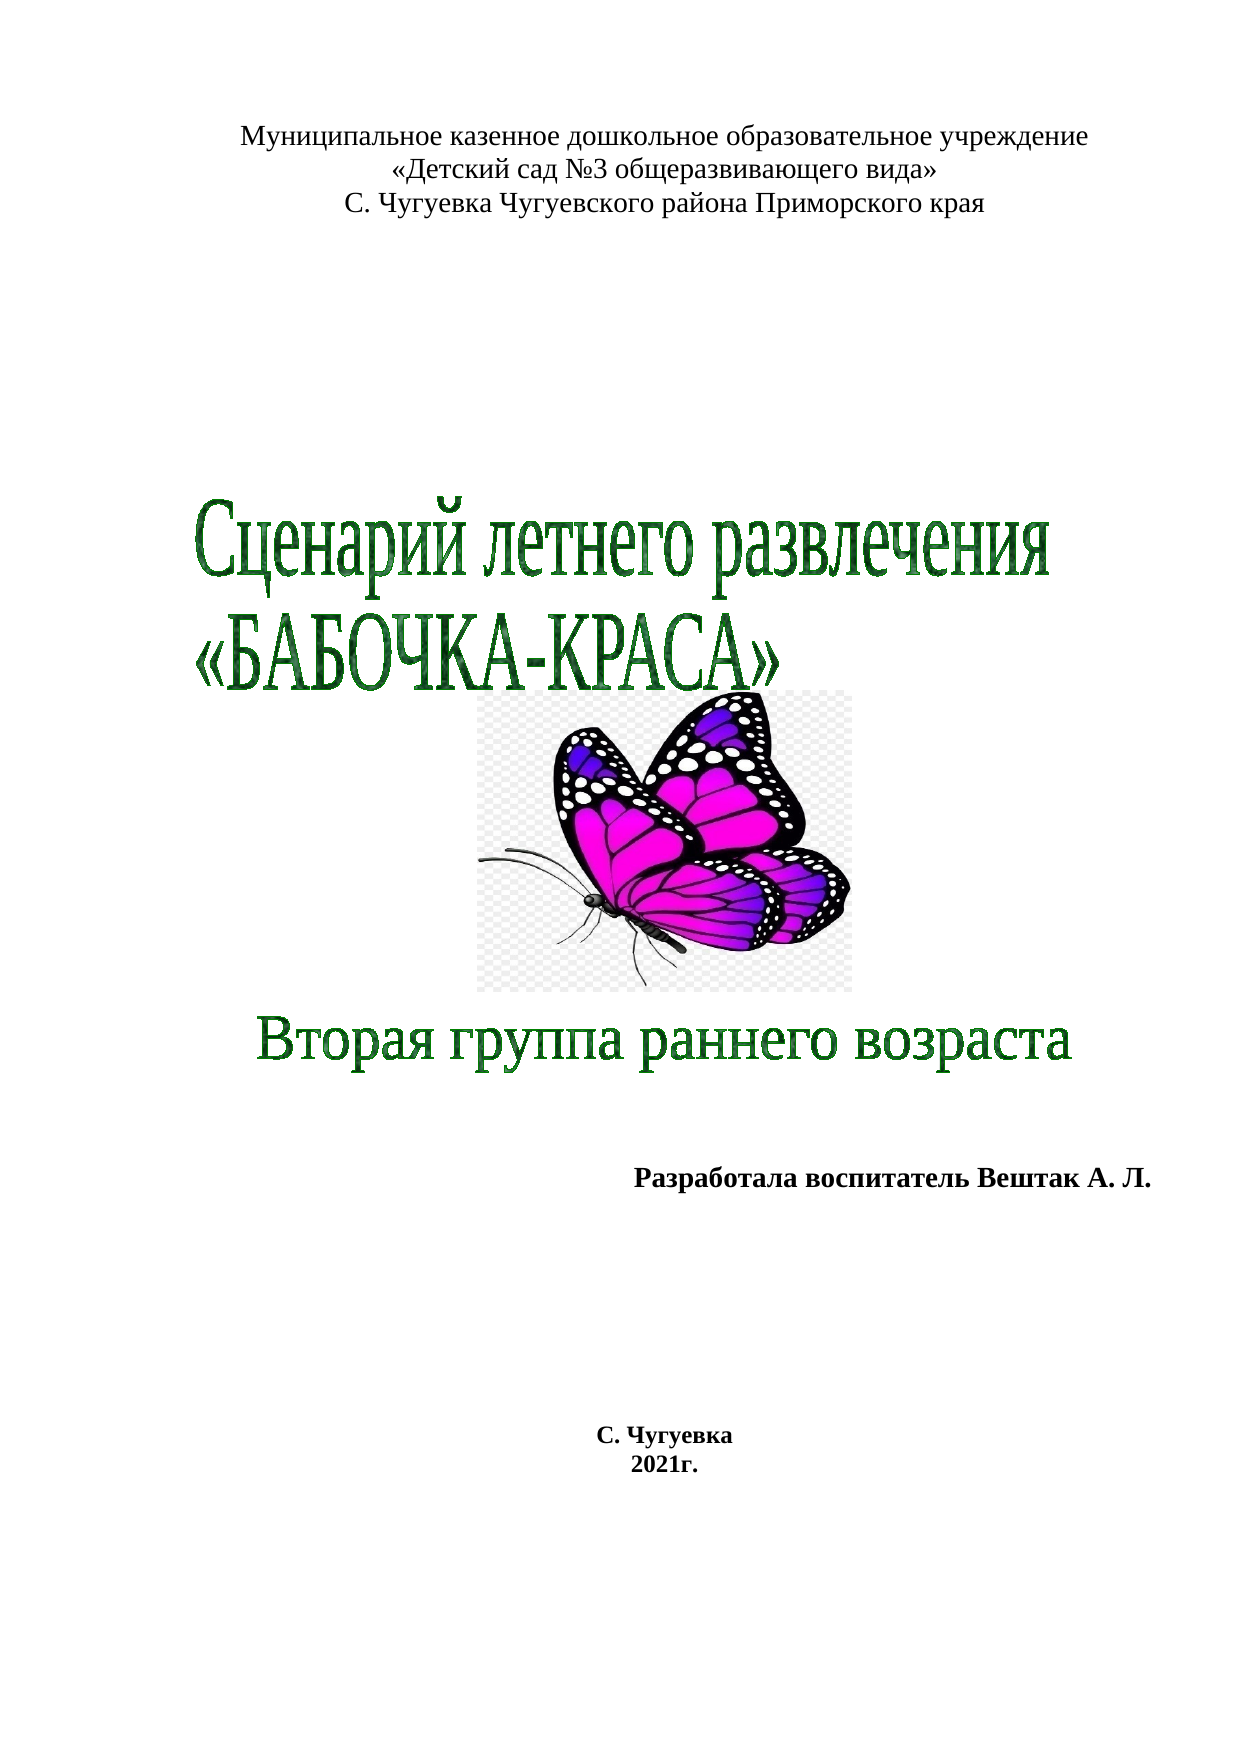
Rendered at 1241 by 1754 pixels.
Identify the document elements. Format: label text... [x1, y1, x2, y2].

picture [800, 522, 827, 574]
picture [788, 1030, 809, 1058]
text Муниципальное казенное дошкольное образовательное учреждение [177, 118, 1152, 152]
picture [812, 1029, 837, 1059]
picture [399, 523, 430, 574]
picture [863, 522, 888, 576]
picture [408, 1030, 432, 1058]
picture [761, 1029, 784, 1059]
picture [610, 522, 635, 576]
picture [484, 523, 514, 576]
picture [475, 1028, 502, 1072]
picture [704, 614, 749, 689]
picture [775, 522, 797, 576]
picture [438, 497, 461, 512]
text Разработала воспитатель Вештак А. Л. [177, 1160, 1152, 1193]
picture [593, 614, 623, 689]
picture [752, 642, 766, 685]
text 2021г. [177, 1449, 1152, 1478]
picture [698, 1030, 725, 1058]
picture [765, 641, 779, 685]
picture [312, 615, 343, 689]
picture [393, 615, 433, 689]
picture [713, 522, 742, 599]
picture [747, 522, 772, 576]
picture [968, 1028, 990, 1059]
text С. Чугуевка [177, 1420, 1152, 1449]
picture [434, 523, 465, 574]
picture [730, 1030, 757, 1058]
picture [640, 1029, 667, 1072]
picture [884, 1029, 909, 1059]
picture [436, 615, 478, 689]
picture [228, 615, 260, 689]
picture [452, 1030, 472, 1058]
picture [890, 523, 919, 574]
picture [1020, 1030, 1043, 1058]
picture [671, 1028, 694, 1059]
picture [297, 1030, 320, 1058]
picture [519, 522, 543, 576]
picture [323, 1029, 349, 1059]
picture [830, 523, 859, 576]
picture [1048, 1028, 1070, 1059]
picture [952, 523, 983, 574]
picture [477, 613, 852, 992]
picture [197, 642, 210, 685]
picture [936, 1029, 964, 1072]
picture [302, 523, 334, 574]
picture [619, 614, 664, 689]
picture [383, 1028, 405, 1059]
picture [914, 1029, 933, 1059]
picture [351, 1028, 379, 1072]
picture [639, 523, 662, 574]
picture [528, 659, 544, 666]
picture [349, 613, 392, 690]
picture [264, 614, 309, 689]
picture [366, 522, 395, 599]
picture [536, 1030, 563, 1058]
picture [600, 1028, 622, 1059]
picture [238, 523, 270, 597]
picture [923, 522, 948, 576]
picture [546, 523, 572, 574]
picture [568, 1030, 595, 1058]
picture [857, 1029, 880, 1058]
picture [664, 522, 693, 576]
text С. Чугуевка Чугуевского района Приморского края [177, 185, 1152, 219]
picture [195, 499, 233, 576]
picture [575, 523, 606, 574]
picture [505, 1030, 532, 1072]
picture [479, 614, 524, 689]
picture [274, 521, 299, 576]
picture [258, 1017, 293, 1059]
picture [210, 642, 223, 685]
picture [549, 615, 591, 689]
picture [995, 1028, 1016, 1059]
picture [1020, 523, 1049, 574]
text «Детский сад №3 общеразвивающего вида» [177, 152, 1152, 185]
picture [337, 521, 363, 576]
picture [987, 523, 1018, 574]
